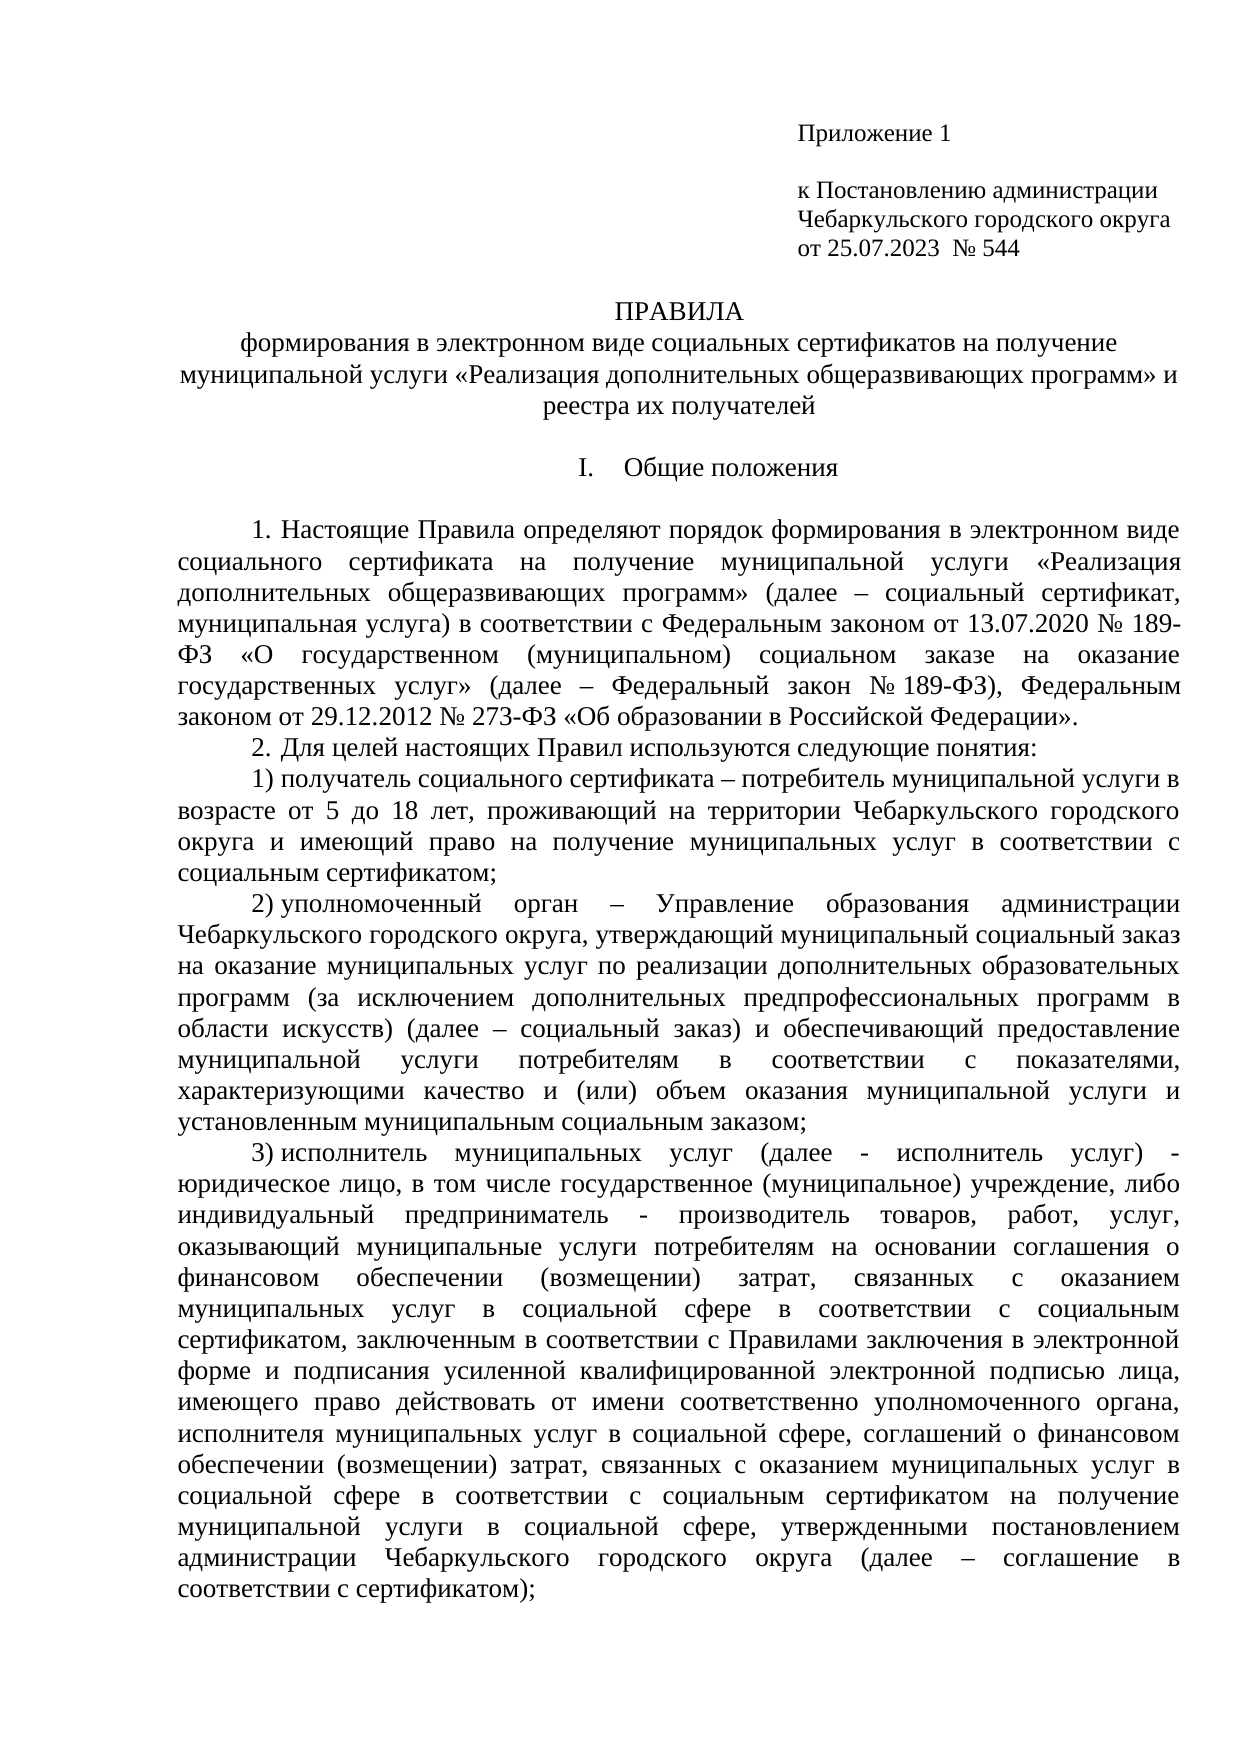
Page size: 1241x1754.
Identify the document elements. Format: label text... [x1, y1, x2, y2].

text Приложение 1 [797, 118, 1181, 147]
list получатель социального сертификата – потребитель муниципальной услуги в возрасте от 5 до 18 лет, проживающий на территории Чебаркульского городского округа и имеющий право на получение муниципальных услуг в соответствии с социальным сертификатом; [177, 763, 1181, 887]
list Настоящие Правила определяют порядок формирования в электронном виде социального сертификата на получение муниципальной услуги «Реализация дополнительных общеразвивающих программ» (далее – социальный сертификат, муниципальная услуга) в соответствии с Федеральным законом от 13.07.2020 № 189-ФЗ «О государственном (муниципальном) социальном заказе на оказание государственных услуг» (далее – Федеральный закон № 189-ФЗ), Федеральным законом от 29.12.2012 № 273-ФЗ «Об образовании в Российской Федерации». [177, 513, 1181, 731]
text формирования в электронном виде социальных сертификатов на получение муниципальной услуги «Реализация дополнительных общеразвивающих программ» и реестра их получателей [177, 327, 1181, 420]
text к Постановлению администрации Чебаркульского городского округа [797, 176, 1181, 233]
text от 25.07.2023 № 544 [797, 233, 1181, 262]
list Общие положения [177, 451, 1181, 482]
text Правила [177, 295, 1181, 327]
list исполнитель муниципальных услуг (далее - исполнитель услуг) - юридическое лицо, в том числе государственное (муниципальное) учреждение, либо индивидуальный предприниматель - производитель товаров, работ, услуг, оказывающий муниципальные услуги потребителям на основании соглашения о финансовом обеспечении (возмещении) затрат, связанных с оказанием муниципальных услуг в социальной сфере в соответствии с социальным сертификатом, заключенным в соответствии с Правилами заключения в электронной форме и подписания усиленной квалифицированной электронной подписью лица, имеющего право действовать от имени соответственно уполномоченного органа, исполнителя муниципальных услуг в социальной сфере, соглашений о финансовом обеспечении (возмещении) затрат, связанных с оказанием муниципальных услуг в социальной сфере в соответствии с социальным сертификатом на получение муниципальной услуги в социальной сфере, утвержденными постановлением администрации Чебаркульского городского округа (далее – соглашение в соответствии с сертификатом); [177, 1136, 1181, 1603]
list уполномоченный орган – Управление образования администрации Чебаркульского городского округа, утверждающий муниципальный социальный заказ на оказание муниципальных услуг по реализации дополнительных образовательных программ (за исключением дополнительных предпрофессиональных программ в области искусств) (далее – социальный заказ) и обеспечивающий предоставление муниципальной услуги потребителям в соответствии с показателями, характеризующими качество и (или) объем оказания муниципальной услуги и установленным муниципальным социальным заказом; [177, 887, 1181, 1136]
list Для целей настоящих Правил используются следующие понятия: [177, 731, 1181, 763]
